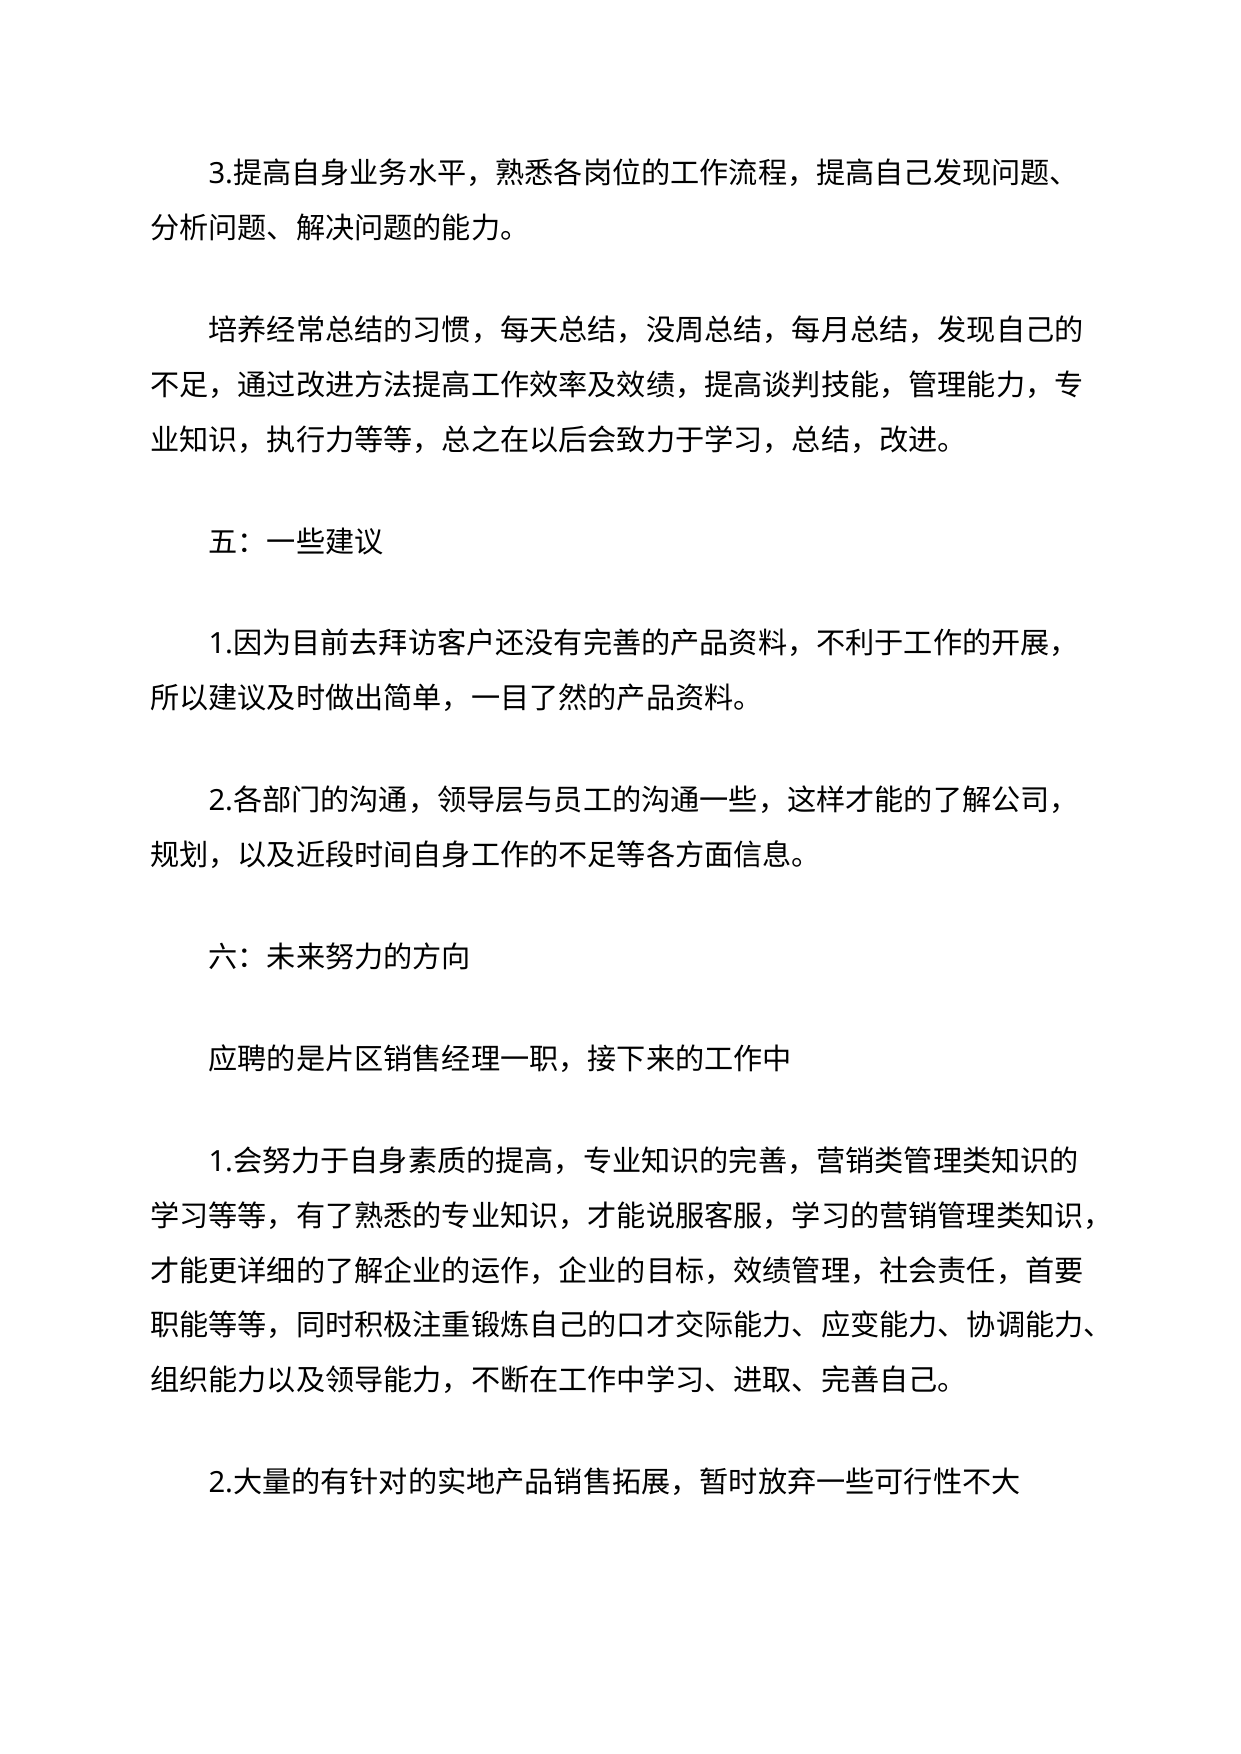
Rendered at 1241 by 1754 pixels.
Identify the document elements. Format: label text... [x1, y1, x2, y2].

text 五：一些建议 [150, 518, 1090, 561]
text 应聘的是片区销售经理一职，接下来的工作中 [150, 1035, 1090, 1078]
text 培养经常总结的习惯，每天总结，没周总结，每月总结，发现自己的不足，通过改进方法提高工作效率及效绩，提高谈判技能，管理能力，专业知识，执行力等等，总之在以后会致力于学习，总结，改进。 [150, 307, 1090, 459]
text 1.因为目前去拜访客户还没有完善的产品资料，不利于工作的开展，所以建议及时做出简单，一目了然的产品资料。 [150, 620, 1090, 717]
text 六：未来努力的方向 [150, 934, 1090, 976]
text 2.大量的有针对的实地产品销售拓展，暂时放弃一些可行性不大 [150, 1459, 1090, 1501]
text 1.会努力于自身素质的提高，专业知识的完善，营销类管理类知识的学习等等，有了熟悉的专业知识，才能说服客服，学习的营销管理类知识，才能更详细的了解企业的运作，企业的目标，效绩管理，社会责任，首要职能等等，同时积极注重锻炼自己的口才交际能力、应变能力、协调能力、组织能力以及领导能力，不断在工作中学习、进取、完善自己。 [150, 1137, 1090, 1399]
text 2.各部门的沟通，领导层与员工的沟通一些，这样才能的了解公司，规划，以及近段时间自身工作的不足等各方面信息。 [150, 777, 1090, 874]
text 3.提高自身业务水平，熟悉各岗位的工作流程，提高自己发现问题、分析问题、解决问题的能力。 [150, 150, 1090, 247]
